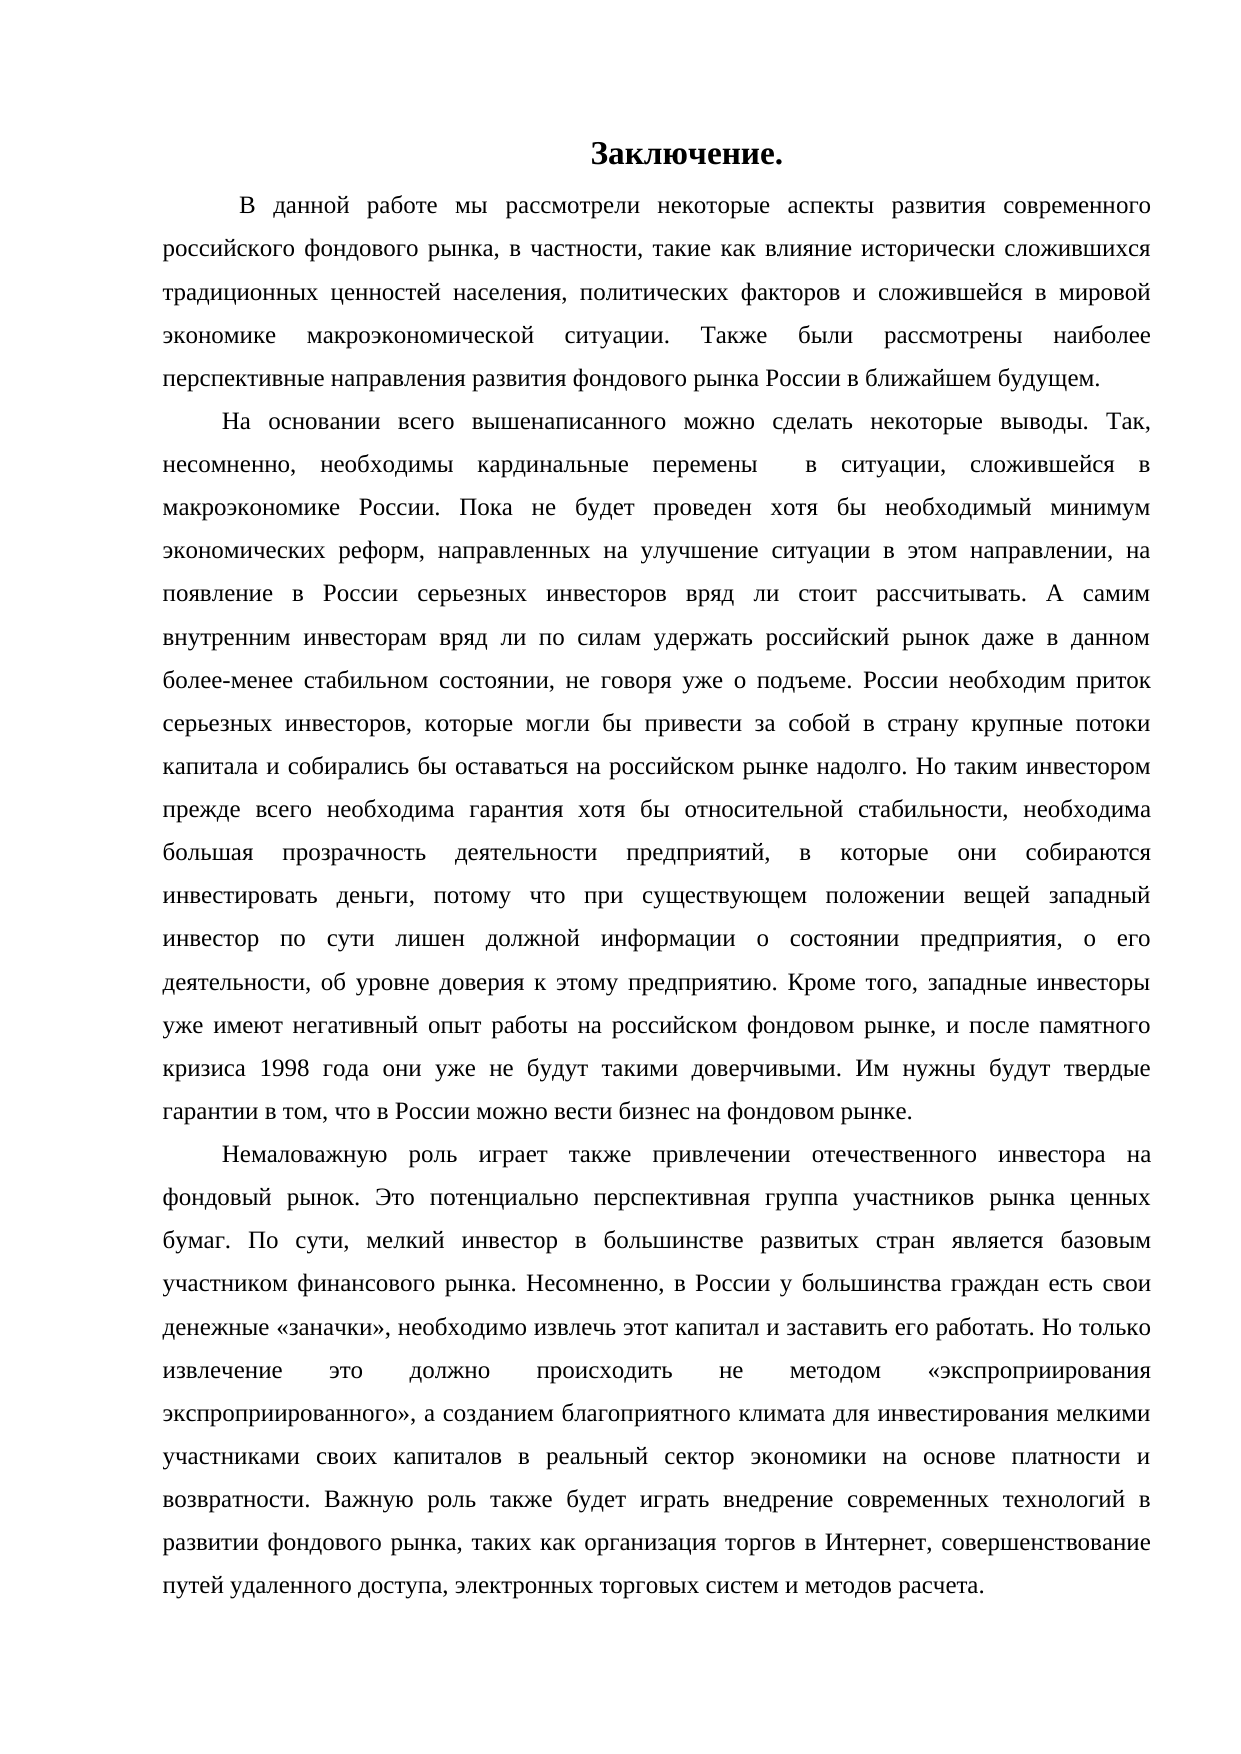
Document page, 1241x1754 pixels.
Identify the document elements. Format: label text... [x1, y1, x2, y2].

text Немаловажную роль играет также привлечении отечественного инвестора на фондовый рынок. Это потенциально перспективная группа участников рынка ценных бумаг. По сути, мелкий инвестор в большинстве развитых стран является базовым участником финансового рынка. Несомненно, в России у большинства граждан есть свои денежные «заначки», необходимо извлечь этот капитал и заставить его работать. Но только извлечение это должно происходить не методом «экспроприирования экспроприированного», а созданием благоприятного климата для инвестирования мелкими участниками своих капиталов в реальный сектор экономики на основе платности и возвратности. Важную роль также будет играть внедрение современных технологий в развитии фондового рынка, таких как организация торгов в Интернет, совершенствование путей удаленного доступа, электронных торговых систем и методов расчета. [162, 1139, 1152, 1599]
text Заключение. [162, 133, 1152, 171]
text На основании всего вышенаписанного можно сделать некоторые выводы. Так, несомненно, необходимы кардинальные перемены в ситуации, сложившейся в макроэкономике России. Пока не будет проведен хотя бы необходимый минимум экономических реформ, направленных на улучшение ситуации в этом направлении, на появление в России серьезных инвесторов вряд ли стоит рассчитывать. А самим внутренним инвесторам вряд ли по силам удержать российский рынок даже в данном более-менее стабильном состоянии, не говоря уже о подъеме. России необходим приток серьезных инвесторов, которые могли бы привести за собой в страну крупные потоки капитала и собирались бы оставаться на российском рынке надолго. Но таким инвестором прежде всего необходима гарантия хотя бы относительной стабильности, необходима большая прозрачность деятельности предприятий, в которые они собираются инвестировать деньги, потому что при существующем положении вещей западный инвестор по сути лишен должной информации о состоянии предприятия, о его деятельности, об уровне доверия к этому предприятию. Кроме того, западные инвесторы уже имеют негативный опыт работы на российском фондовом рынке, и после памятного кризиса 1998 года они уже не будут такими доверчивыми. Им нужны будут твердые гарантии в том, что в России можно вести бизнес на фондовом рынке. [162, 406, 1152, 1125]
text В данной работе мы рассмотрели некоторые аспекты развития современного российского фондового рынка, в частности, такие как влияние исторически сложившихся традиционных ценностей населения, политических факторов и сложившейся в мировой экономике макроэкономической ситуации. Также были рассмотрены наиболее перспективные направления развития фондового рынка России в ближайшем будущем. [162, 190, 1152, 392]
